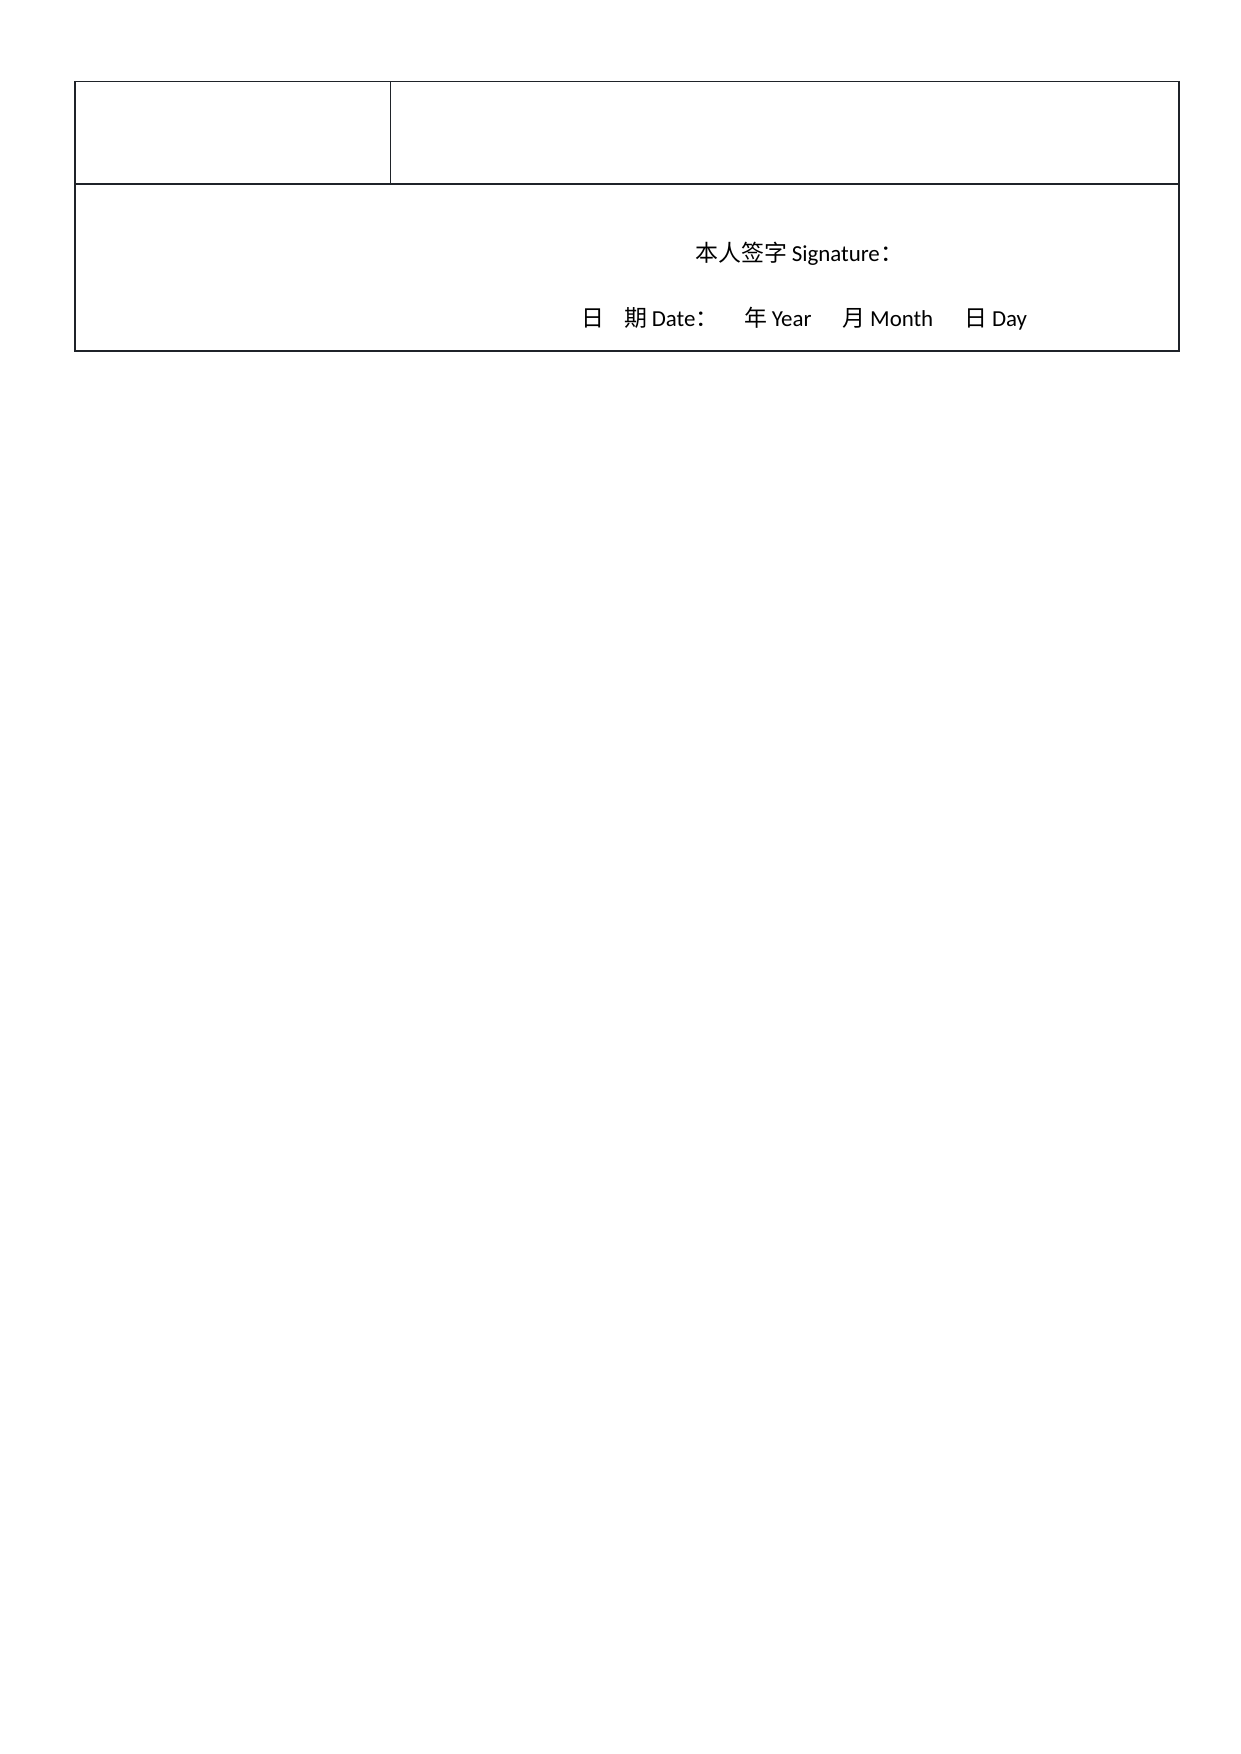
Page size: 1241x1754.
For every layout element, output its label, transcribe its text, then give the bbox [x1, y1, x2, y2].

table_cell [76, 82, 390, 183]
table_cell [391, 82, 1178, 183]
table_cell 本人签字Signature： 日 期Date： 年Year 月Month 日Day [76, 185, 1178, 350]
